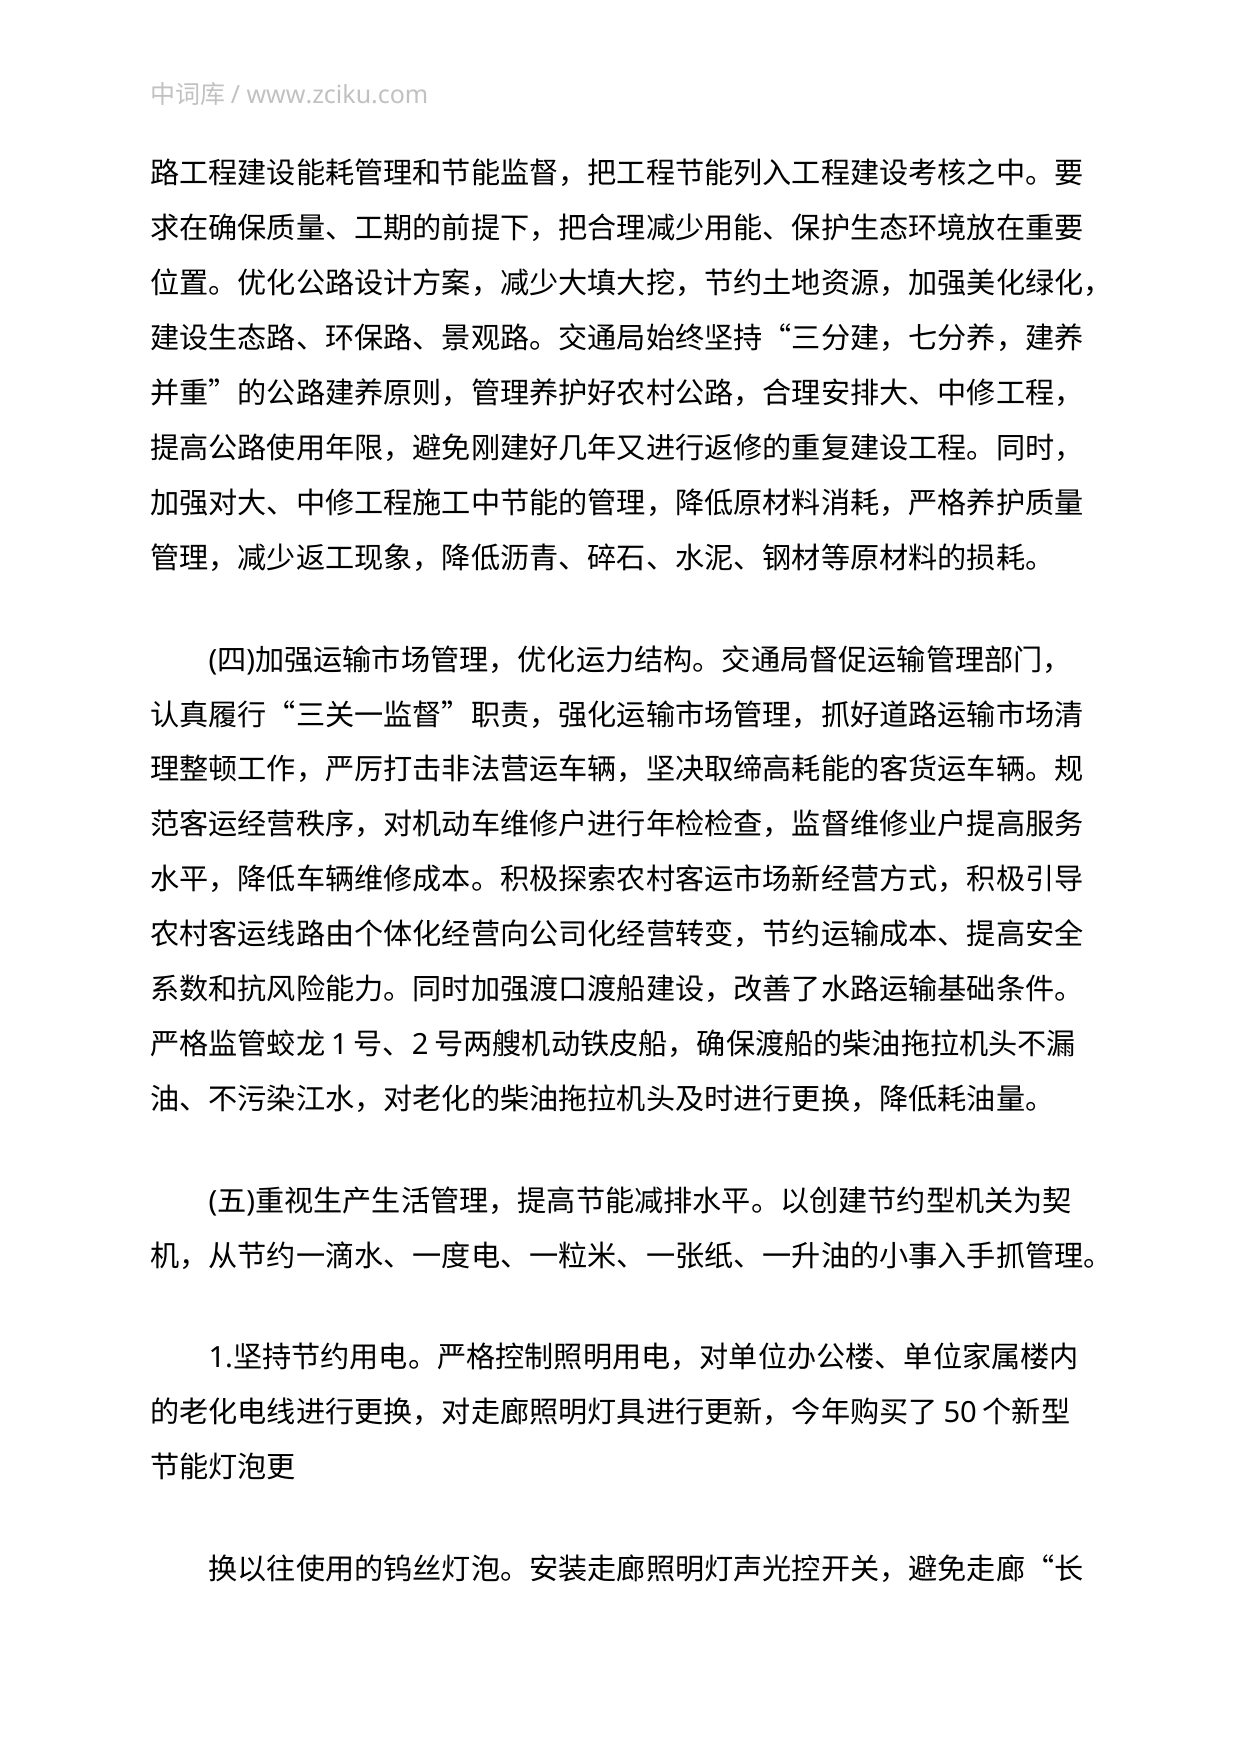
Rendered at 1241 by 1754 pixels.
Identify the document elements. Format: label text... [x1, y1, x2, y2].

text (四)加强运输市场管理，优化运力结构。交通局督促运输管理部门，认真履行“三关一监督”职责，强化运输市场管理，抓好道路运输市场清理整顿工作，严厉打击非法营运车辆，坚决取缔高耗能的客货运车辆。规范客运经营秩序，对机动车维修户进行年检检查，监督维修业户提高服务水平，降低车辆维修成本。积极探索农村客运市场新经营方式，积极引导农村客运线路由个体化经营向公司化经营转变，节约运输成本、提高安全系数和抗风险能力。同时加强渡口渡船建设，改善了水路运输基础条件。严格监管蛟龙1号、2号两艘机动铁皮船，确保渡船的柴油拖拉机头不漏油、不污染江水，对老化的柴油拖拉机头及时进行更换，降低耗油量。 [150, 636, 1090, 1118]
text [150, 1546, 1090, 1588]
text 1.坚持节约用电。严格控制照明用电，对单位办公楼、单位家属楼内的老化电线进行更换，对走廊照明灯具进行更新，今年购买了50个新型节能灯泡更 [150, 1334, 1090, 1486]
text (五)重视生产生活管理，提高节能减排水平。以创建节约型机关为契机，从节约一滴水、一度电、一粒米、一张纸、一升油的小事入手抓管理。 [150, 1177, 1090, 1274]
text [150, 150, 1090, 577]
